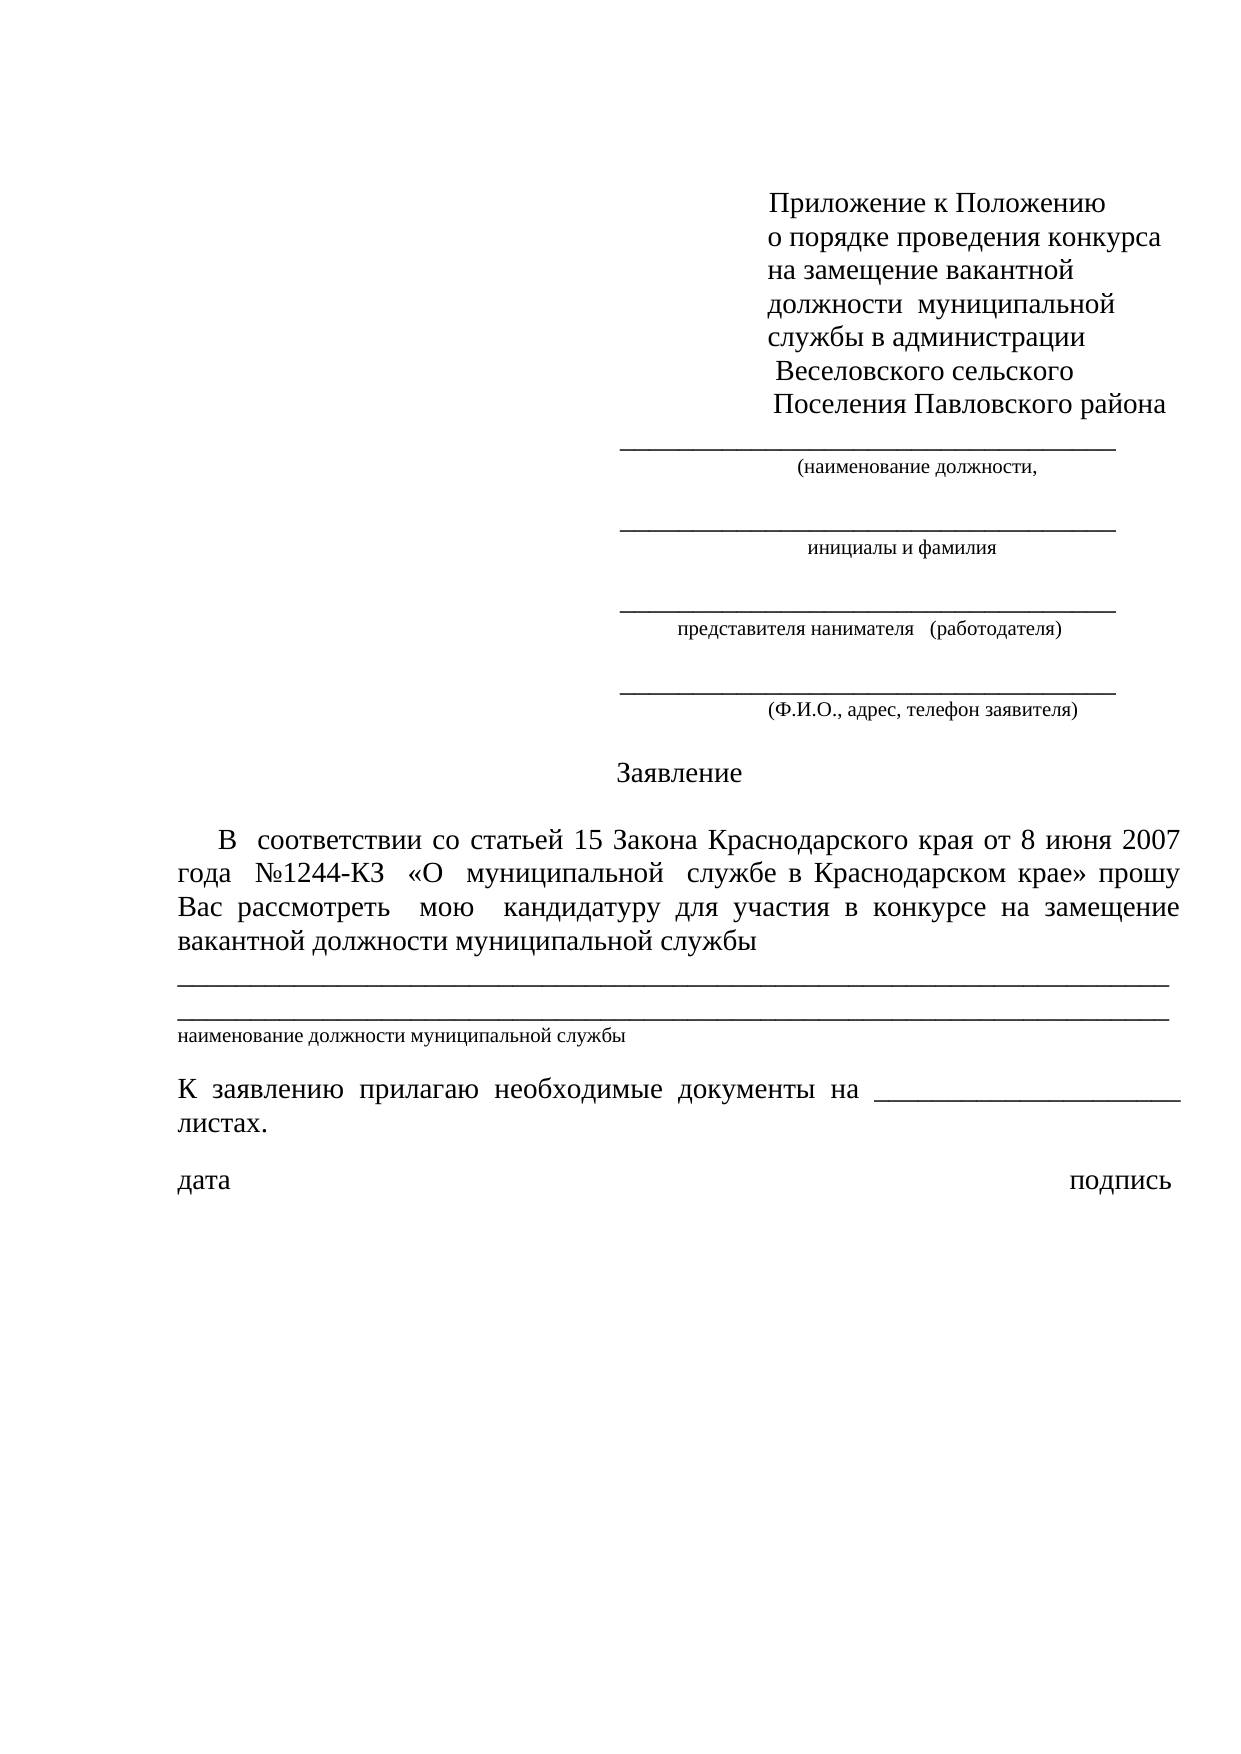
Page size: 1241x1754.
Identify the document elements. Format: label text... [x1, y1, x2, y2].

text наименование должности муниципальной службы [177, 1023, 1181, 1047]
text К заявлению прилагаю необходимые документы на _____________________ листах. [177, 1071, 1181, 1138]
text В соответствии со статьей 15 Закона Краснодарского края от 8 июня 2007 года №1244-КЗ «О муниципальной службе в Краснодарском крае» прошу Вас рассмотреть мою кандидатуру для участия в конкурсе на замещение вакантной должности муниципальной службы [177, 822, 1181, 956]
text Веселовского сельского [177, 353, 1181, 386]
text на замещение вакантной должности муниципальной службы в администрации [767, 252, 1181, 353]
text инициалы и фамилия [177, 535, 1181, 559]
text Поселения Павловского района __________________________________ [620, 386, 1181, 453]
text __________________________________ [620, 640, 1181, 697]
text дата подпись [177, 1162, 1181, 1196]
text __________________________________ [620, 559, 1181, 616]
text Заявление [177, 755, 1181, 788]
text ____________________________________________________________________ [177, 990, 1181, 1023]
text о порядке проведения конкурса [693, 219, 1181, 252]
text представителя нанимателя (работодателя) [177, 616, 1181, 640]
text ____________________________________________________________________ [177, 956, 1181, 990]
text (Ф.И.О., адрес, телефон заявителя) [177, 697, 1181, 721]
text (наименование должности, [177, 453, 1181, 478]
text __________________________________ [620, 478, 1181, 535]
text Приложение к Положению [620, 185, 1181, 219]
